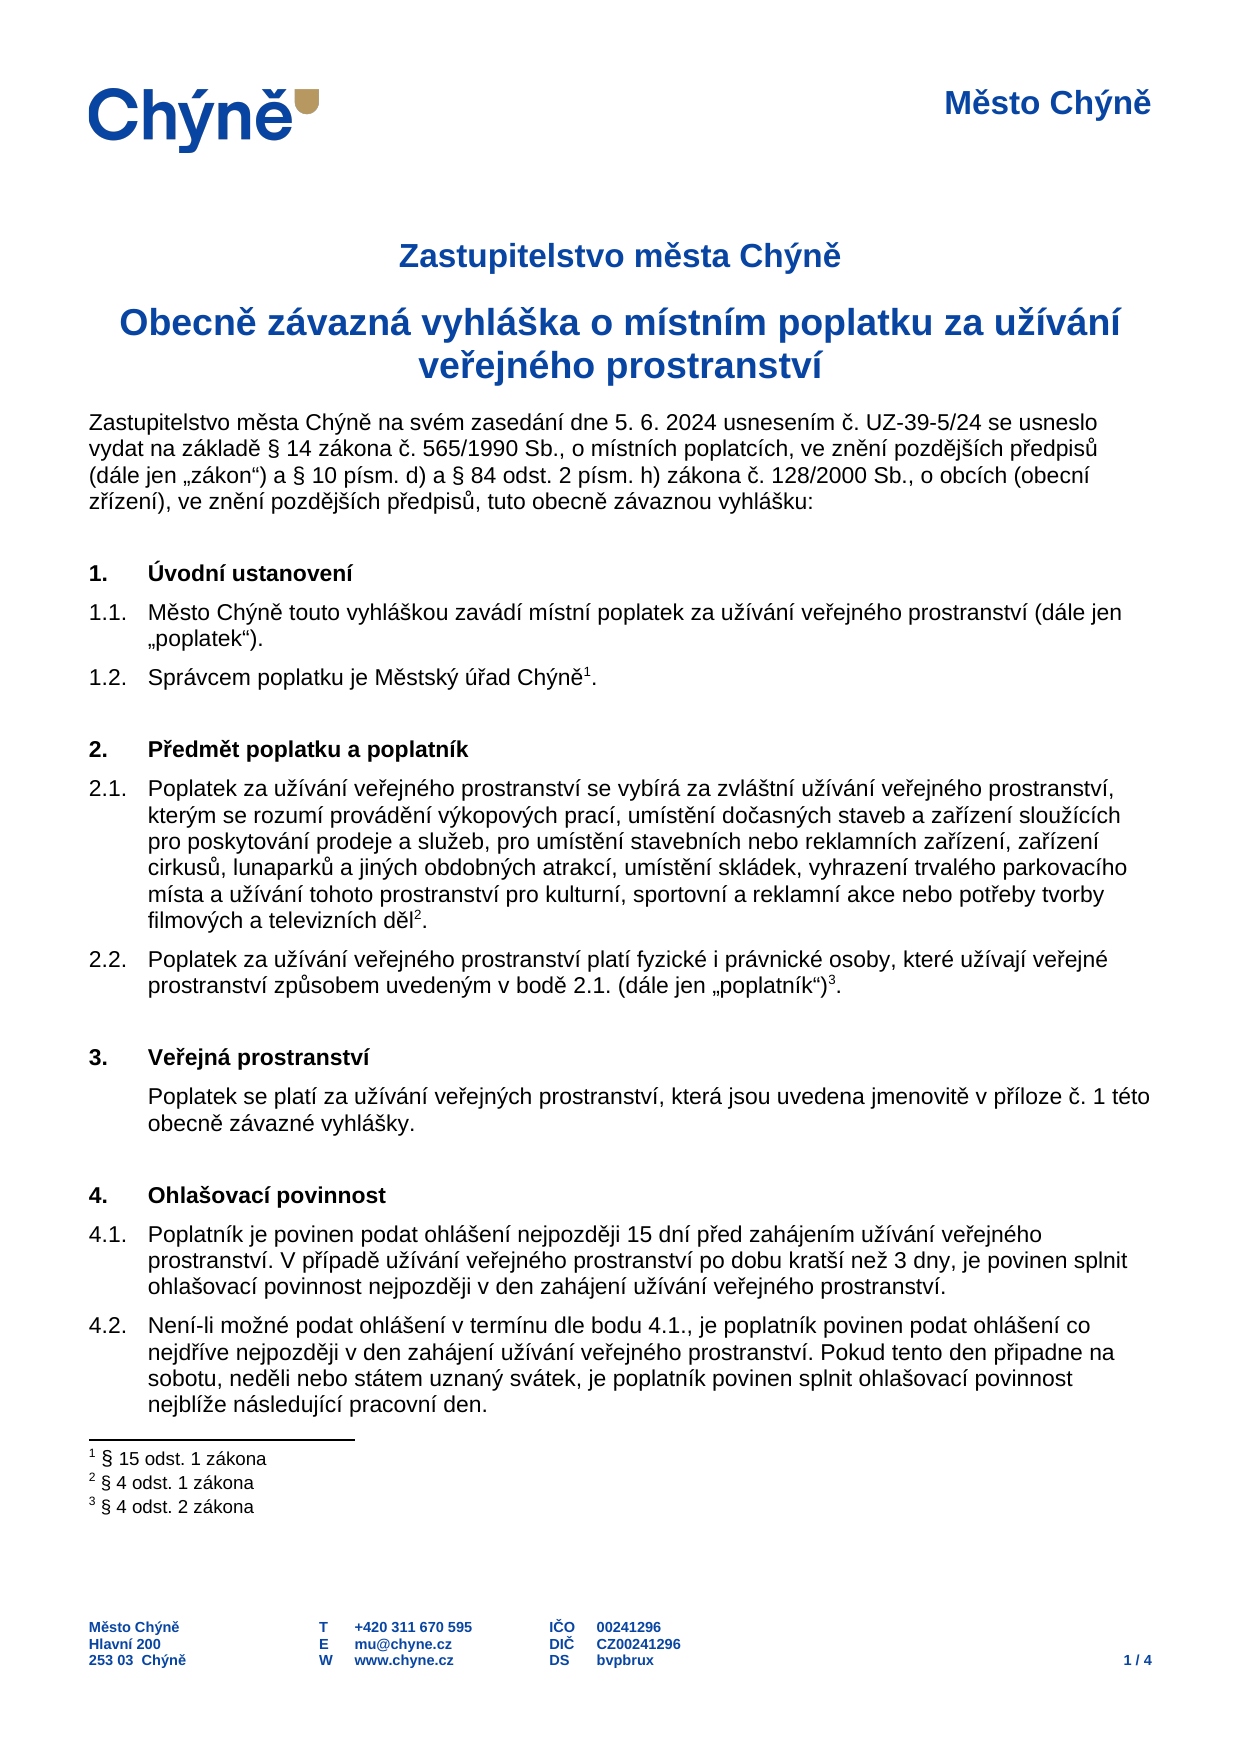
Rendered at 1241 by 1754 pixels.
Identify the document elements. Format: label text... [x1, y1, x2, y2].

text Úvodní ustanovení [89, 560, 1152, 586]
picture [88, 88, 319, 153]
subtitle Obecně závazná vyhláška o místním poplatku za užívání veřejného prostranství [89, 300, 1152, 386]
text Město Chýně touto vyhláškou zavádí místní poplatek za užívání veřejného prostranství (dále jen „poplatek“). [89, 599, 1152, 652]
text Poplatek za užívání veřejného prostranství se vybírá za zvláštní užívání veřejného prostranství, kterým se rozumí provádění výkopových prací, umístění dočasných staveb a zařízení sloužících pro poskytování prodeje a služeb, pro umístění stavebních nebo reklamních zařízení, zařízení cirkusů, lunaparků a jiných obdobných atrakcí, umístění skládek, vyhrazení trvalého parkovacího místa a užívání tohoto prostranství pro kulturní, sportovní a reklamní akce nebo potřeby tvorby filmových a televizních děl. [89, 775, 1152, 933]
text Není-li možné podat ohlášení v termínu dle bodu 4.1., je poplatník povinen podat ohlášení co nejdříve nejpozději v den zahájení užívání veřejného prostranství. Pokud tento den připadne na sobotu, neděli nebo státem uznaný svátek, je poplatník povinen splnit ohlašovací povinnost nejblíže následující pracovní den. [89, 1312, 1152, 1418]
text Poplatník je povinen podat ohlášení nejpozději 15 dní před zahájením užívání veřejného prostranství. V případě užívání veřejného prostranství po dobu kratší než 3 dny, je povinen splnit ohlašovací povinnost nejpozději v den zahájení užívání veřejného prostranství. [89, 1221, 1152, 1300]
text Poplatek se platí za užívání veřejných prostranství, která jsou uvedena jmenovitě v příloze č. 1 této obecně závazné vyhlášky. [148, 1083, 1152, 1136]
text Veřejná prostranství [89, 1044, 1152, 1071]
text Předmět poplatku a poplatník [89, 736, 1152, 763]
text Zastupitelstvo města Chýně na svém zasedání dne 5. 6. 2024 usnesením č. UZ-39-5/24 se usneslo vydat na základě § 14 zákona č. 565/1990 Sb., o místních poplatcích, ve znění pozdějších předpisů (dále jen „zákon“) a § 10 písm. d) a § 84 odst. 2 písm. h) zákona č. 128/2000 Sb., o obcích (obecní zřízení), ve znění pozdějších předpisů, tuto obecně závaznou vyhlášku: [89, 409, 1152, 514]
text Zastupitelstvo města Chýně [89, 236, 1152, 275]
text Poplatek za užívání veřejného prostranství platí fyzické i právnické osoby, které užívají veřejné prostranství způsobem uvedeným v bodě 2.1. (dále jen „poplatník“). [89, 946, 1152, 998]
text Ohlašovací povinnost [89, 1182, 1152, 1208]
text Správcem poplatku je Městský úřad Chýně. [89, 664, 1152, 691]
